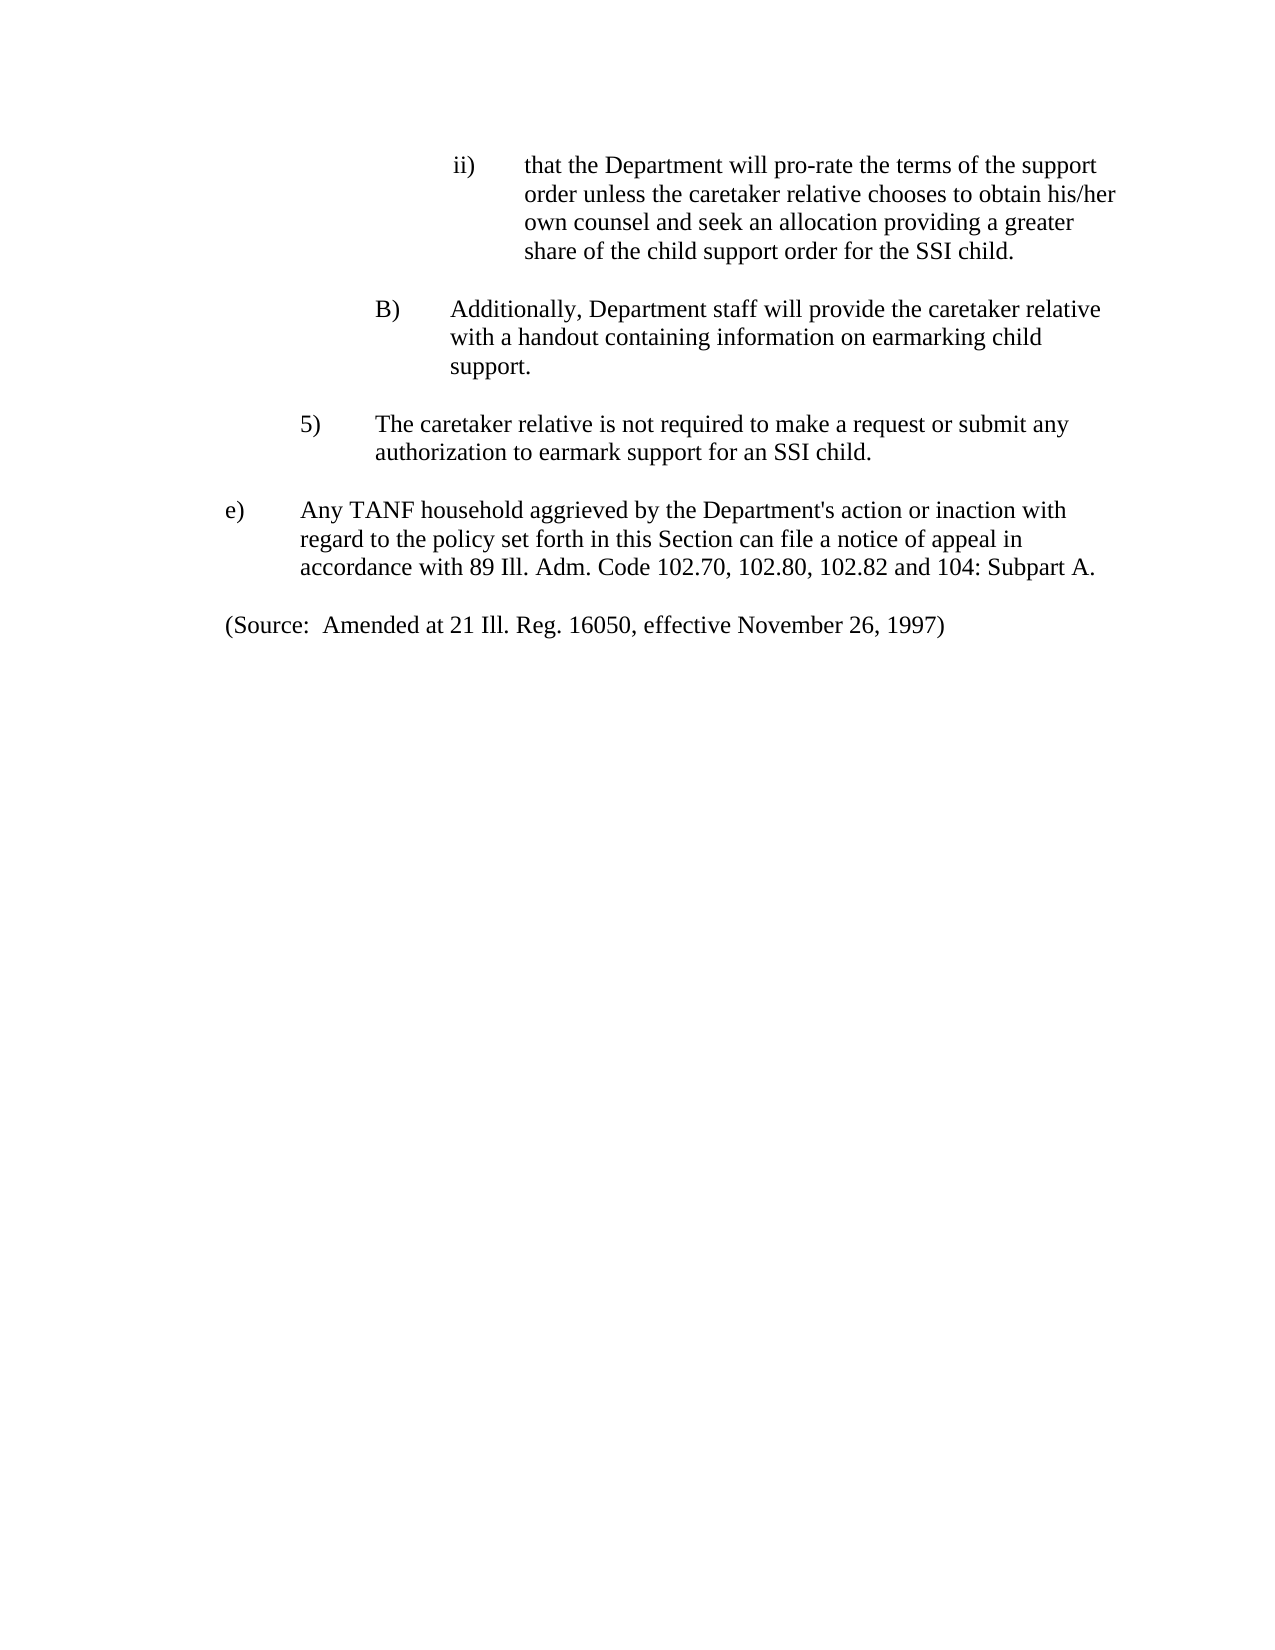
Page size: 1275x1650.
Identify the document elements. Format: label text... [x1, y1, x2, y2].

text 5) The caretaker relative is not required to make a request or submit any authorization to earmark support for an SSI child. [300, 409, 1125, 466]
text e) Any TANF household aggrieved by the Department's action or inaction with regard to the policy set forth in this Section can file a notice of appeal in accordance with 89 Ill. Adm. Code 102.70, 102.80, 102.82 and 104: Subpart A. [225, 495, 1125, 581]
text ii) that the Department will pro-rate the terms of the support order unless the caretaker relative chooses to obtain his/her own counsel and seek an allocation providing a greater share of the child support order for the SSI child. [453, 150, 1125, 265]
text B) Additionally, Department staff will provide the caretaker relative with a handout containing information on earmarking child support. [375, 294, 1125, 380]
text (Source: Amended at 21 Ill. Reg. 16050, effective November 26, 1997) [225, 610, 1125, 639]
